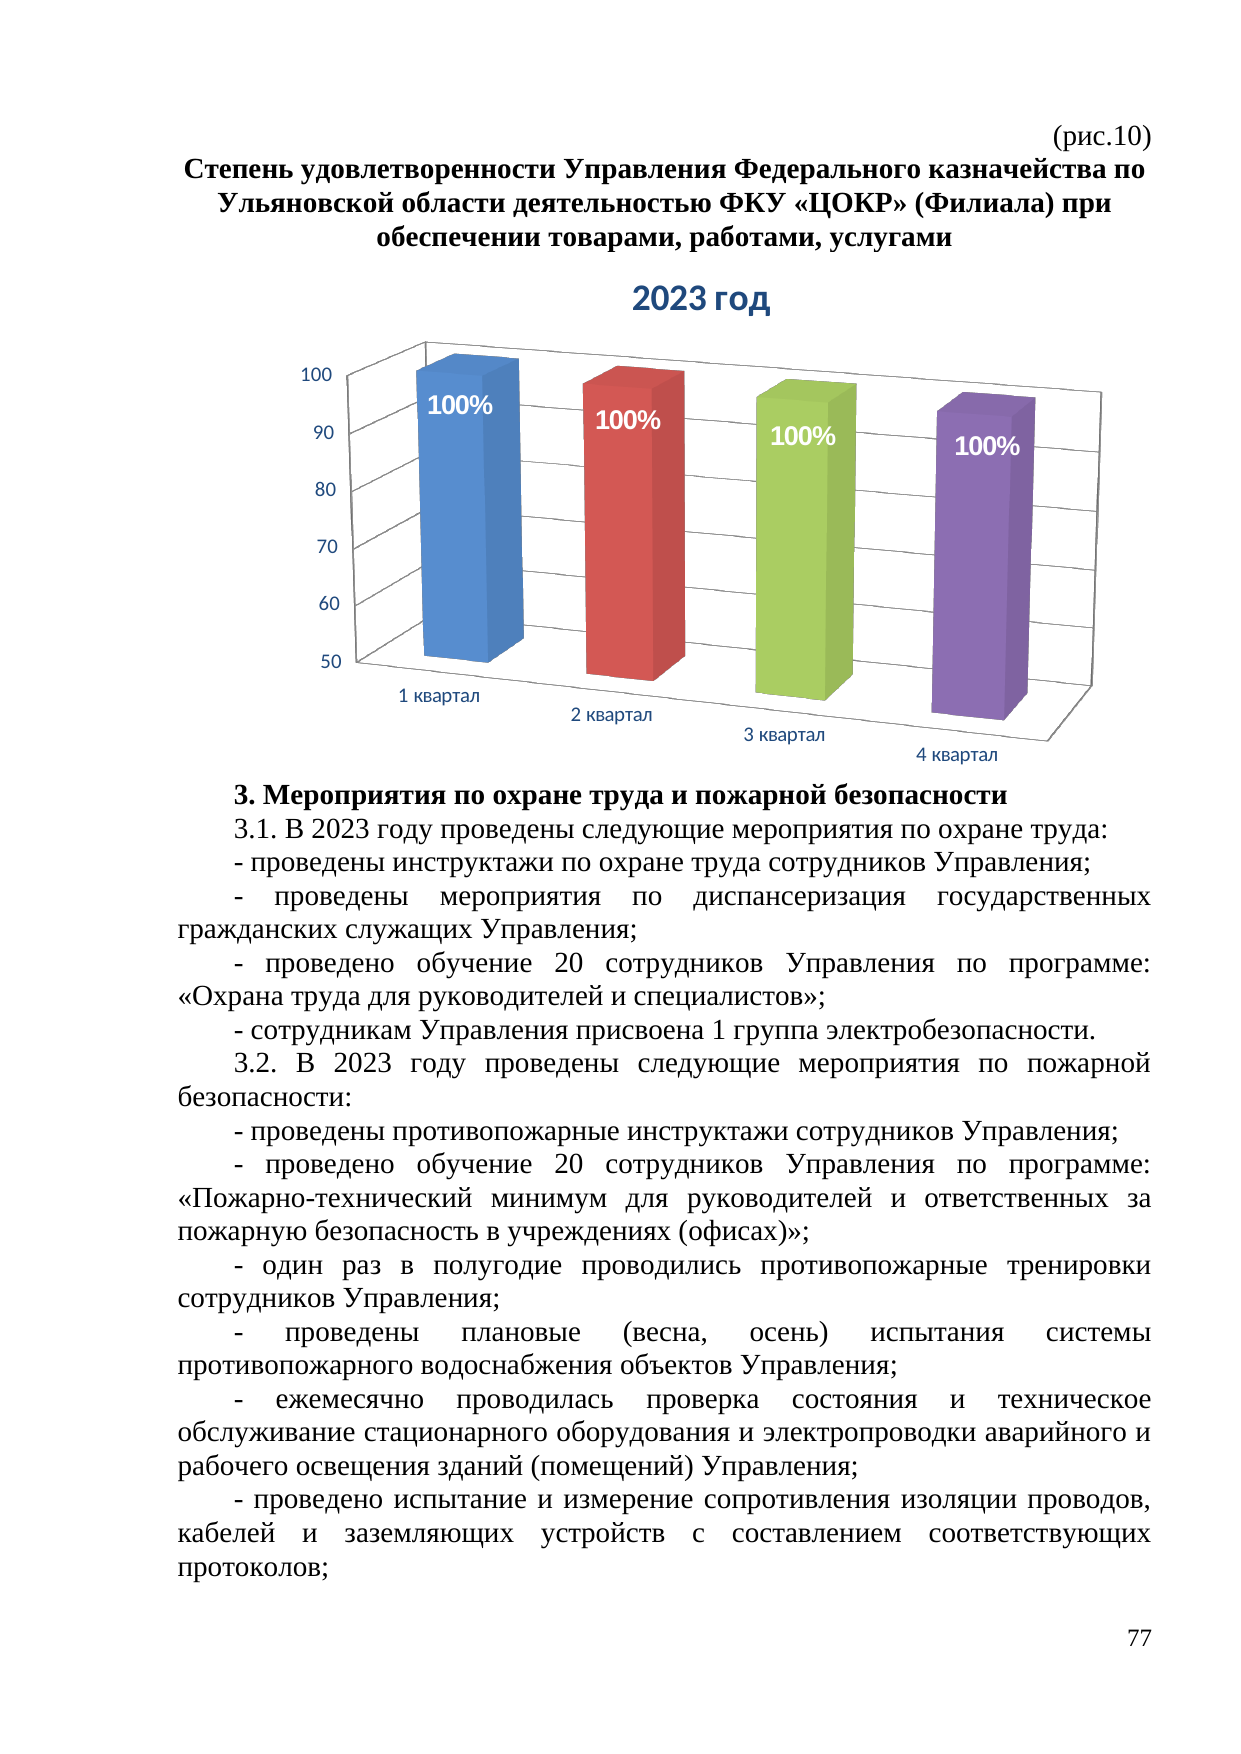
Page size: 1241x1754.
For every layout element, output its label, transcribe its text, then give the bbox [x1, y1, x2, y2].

text - проведены противопожарные инструктажи сотрудников Управления; [177, 1113, 1152, 1146]
text - проведены инструктажи по охране труда сотрудников Управления; [177, 844, 1152, 878]
text - проведено испытание и измерение сопротивления изоляции проводов, кабелей и заземляющих устройств с составлением соответствующих протоколов; [177, 1482, 1152, 1582]
text - ежемесячно проводилась проверка состояния и техническое обслуживание стационарного оборудования и электропроводки аварийного и рабочего освещения зданий (помещений) Управления; [177, 1381, 1152, 1482]
text 3.1. В 2023 году проведены следующие мероприятия по охране труда: [177, 811, 1152, 844]
text 3. Мероприятия по охране труда и пожарной безопасности [177, 777, 1152, 811]
text - проведено обучение 20 сотрудников Управления по программе: «Пожарно-технический минимум для руководителей и ответственных за пожарную безопасность в учреждениях (офисах)»; [177, 1146, 1152, 1247]
text (рис.10) [177, 118, 1152, 152]
text - проведены мероприятия по диспансеризация государственных гражданских служащих Управления; [177, 878, 1152, 945]
text 3.2. В 2023 году проведены следующие мероприятия по пожарной безопасности: [177, 1046, 1152, 1113]
text - один раз в полугодие проводились противопожарные тренировки сотрудников Управления; [177, 1247, 1152, 1314]
text - проведены плановые (весна, осень) испытания системы противопожарного водоснабжения объектов Управления; [177, 1314, 1152, 1381]
text - проведено обучение 20 сотрудников Управления по программе: «Охрана труда для руководителей и специалистов»; [177, 945, 1152, 1012]
text - сотрудникам Управления присвоена 1 группа электробезопасности. [177, 1012, 1152, 1046]
text Степень удовлетворенности Управления Федерального казначейства по Ульяновской области деятельностью ФКУ «ЦОКР» (Филиала) при обеспечении товарами, работами, услугами [177, 152, 1152, 252]
